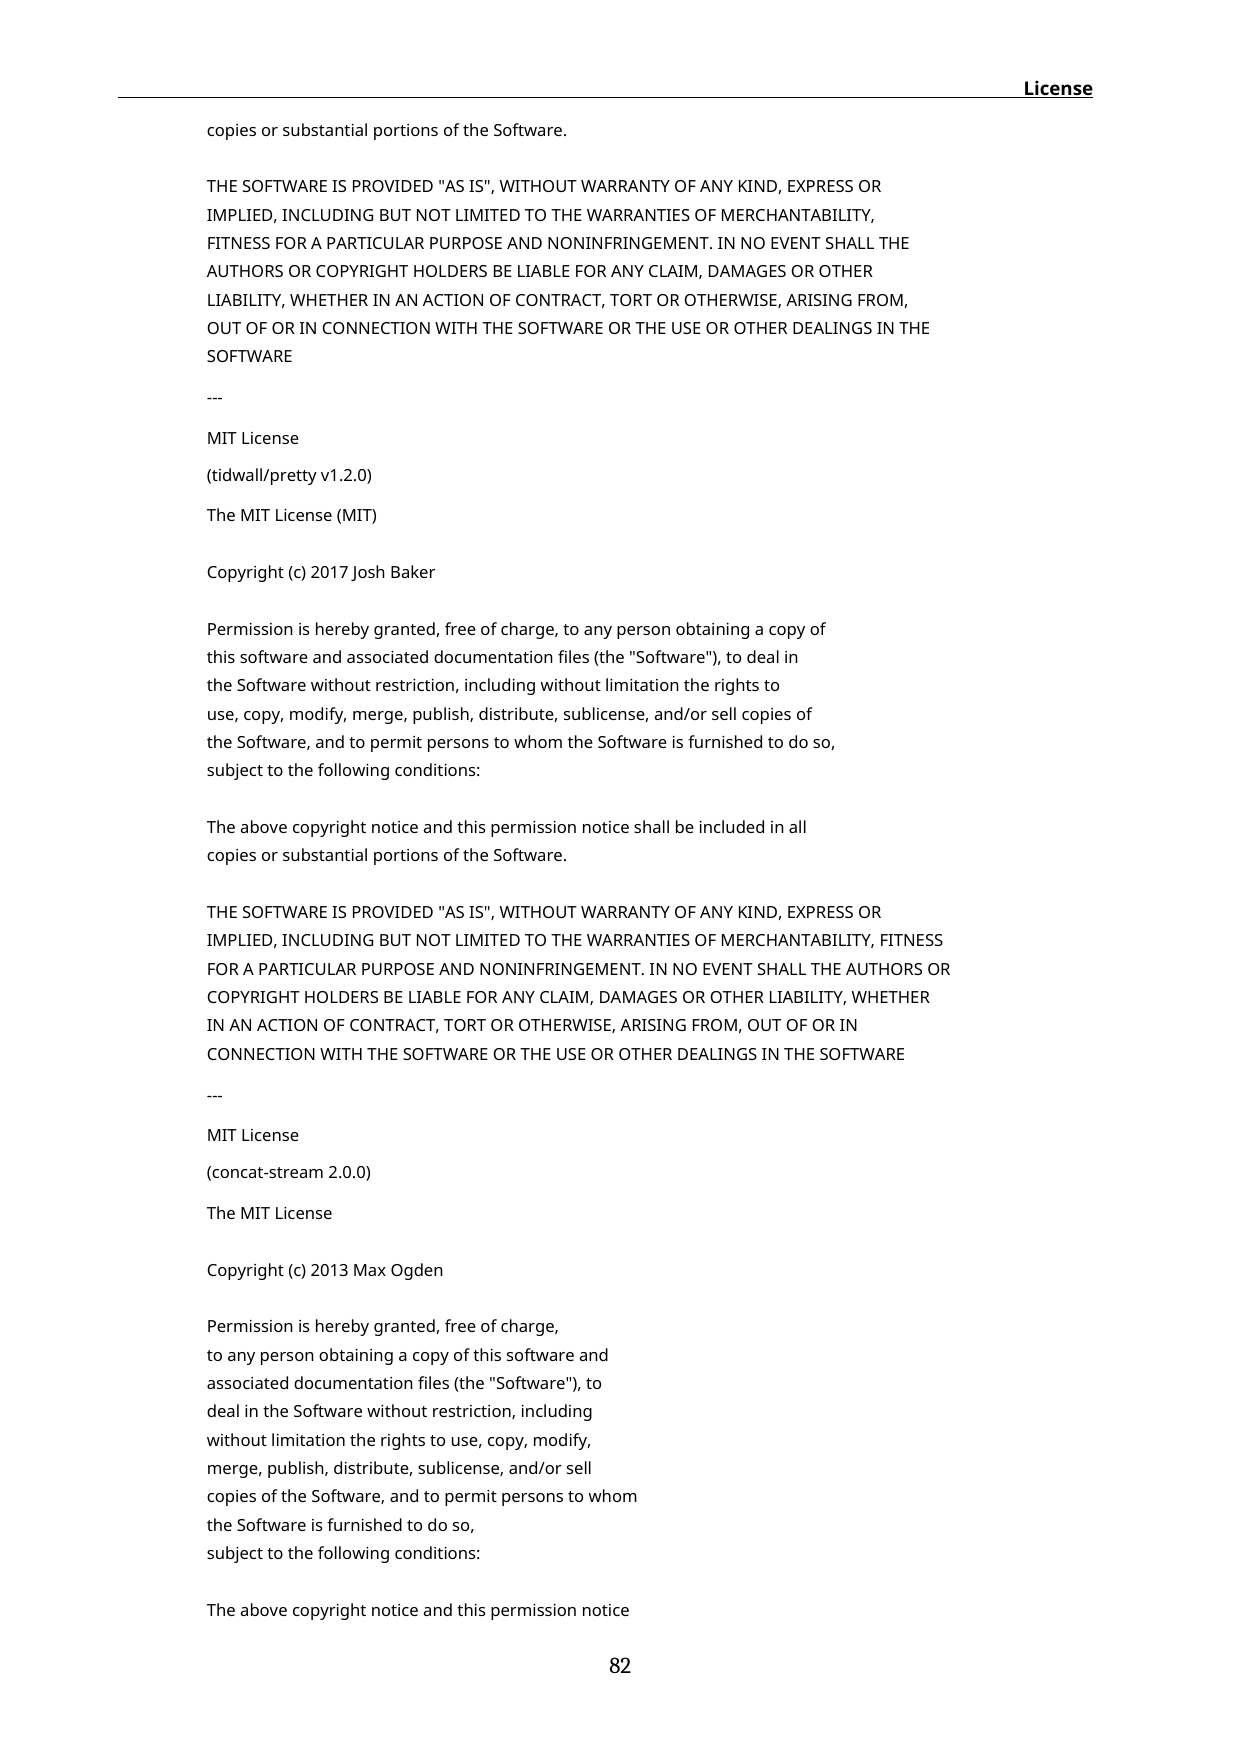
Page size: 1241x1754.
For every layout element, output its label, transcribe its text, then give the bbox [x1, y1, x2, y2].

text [207, 1201, 1122, 1621]
text --- [207, 386, 1122, 408]
text MIT License [207, 426, 1122, 449]
text (tidwall/pretty v1.2.0) [207, 463, 1122, 486]
text The MIT License (MIT) Copyright (c) 2017 Josh Baker Permission is hereby granted, free of charge, to any person obtaining a copy of this software and associated documentation files (the "Software"), to deal in the Software without restriction, including without limitation the rights to use, copy, modify, merge, publish, distribute, sublicense, and/or sell copies of the Software, and to permit persons to whom the Software is furnished to do so, subject to the following conditions: The above copyright notice and this permission notice shall be included in all copies or substantial portions of the Software. THE SOFTWARE IS PROVIDED "AS IS", WITHOUT WARRANTY OF ANY KIND, EXPRESS OR IMPLIED, INCLUDING BUT NOT LIMITED TO THE WARRANTIES OF MERCHANTABILITY, FITNESS FOR A PARTICULAR PURPOSE AND NONINFRINGEMENT. IN NO EVENT SHALL THE AUTHORS OR COPYRIGHT HOLDERS BE LIABLE FOR ANY CLAIM, DAMAGES OR OTHER LIABILITY, WHETHER IN AN ACTION OF CONTRACT, TORT OR OTHERWISE, ARISING FROM, OUT OF OR IN CONNECTION WITH THE SOFTWARE OR THE USE OR OTHER DEALINGS IN THE SOFTWARE [207, 504, 1122, 1065]
text (concat-stream 2.0.0) [207, 1161, 1122, 1183]
text --- [207, 1083, 1122, 1106]
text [207, 118, 1122, 367]
text MIT License [207, 1124, 1122, 1147]
